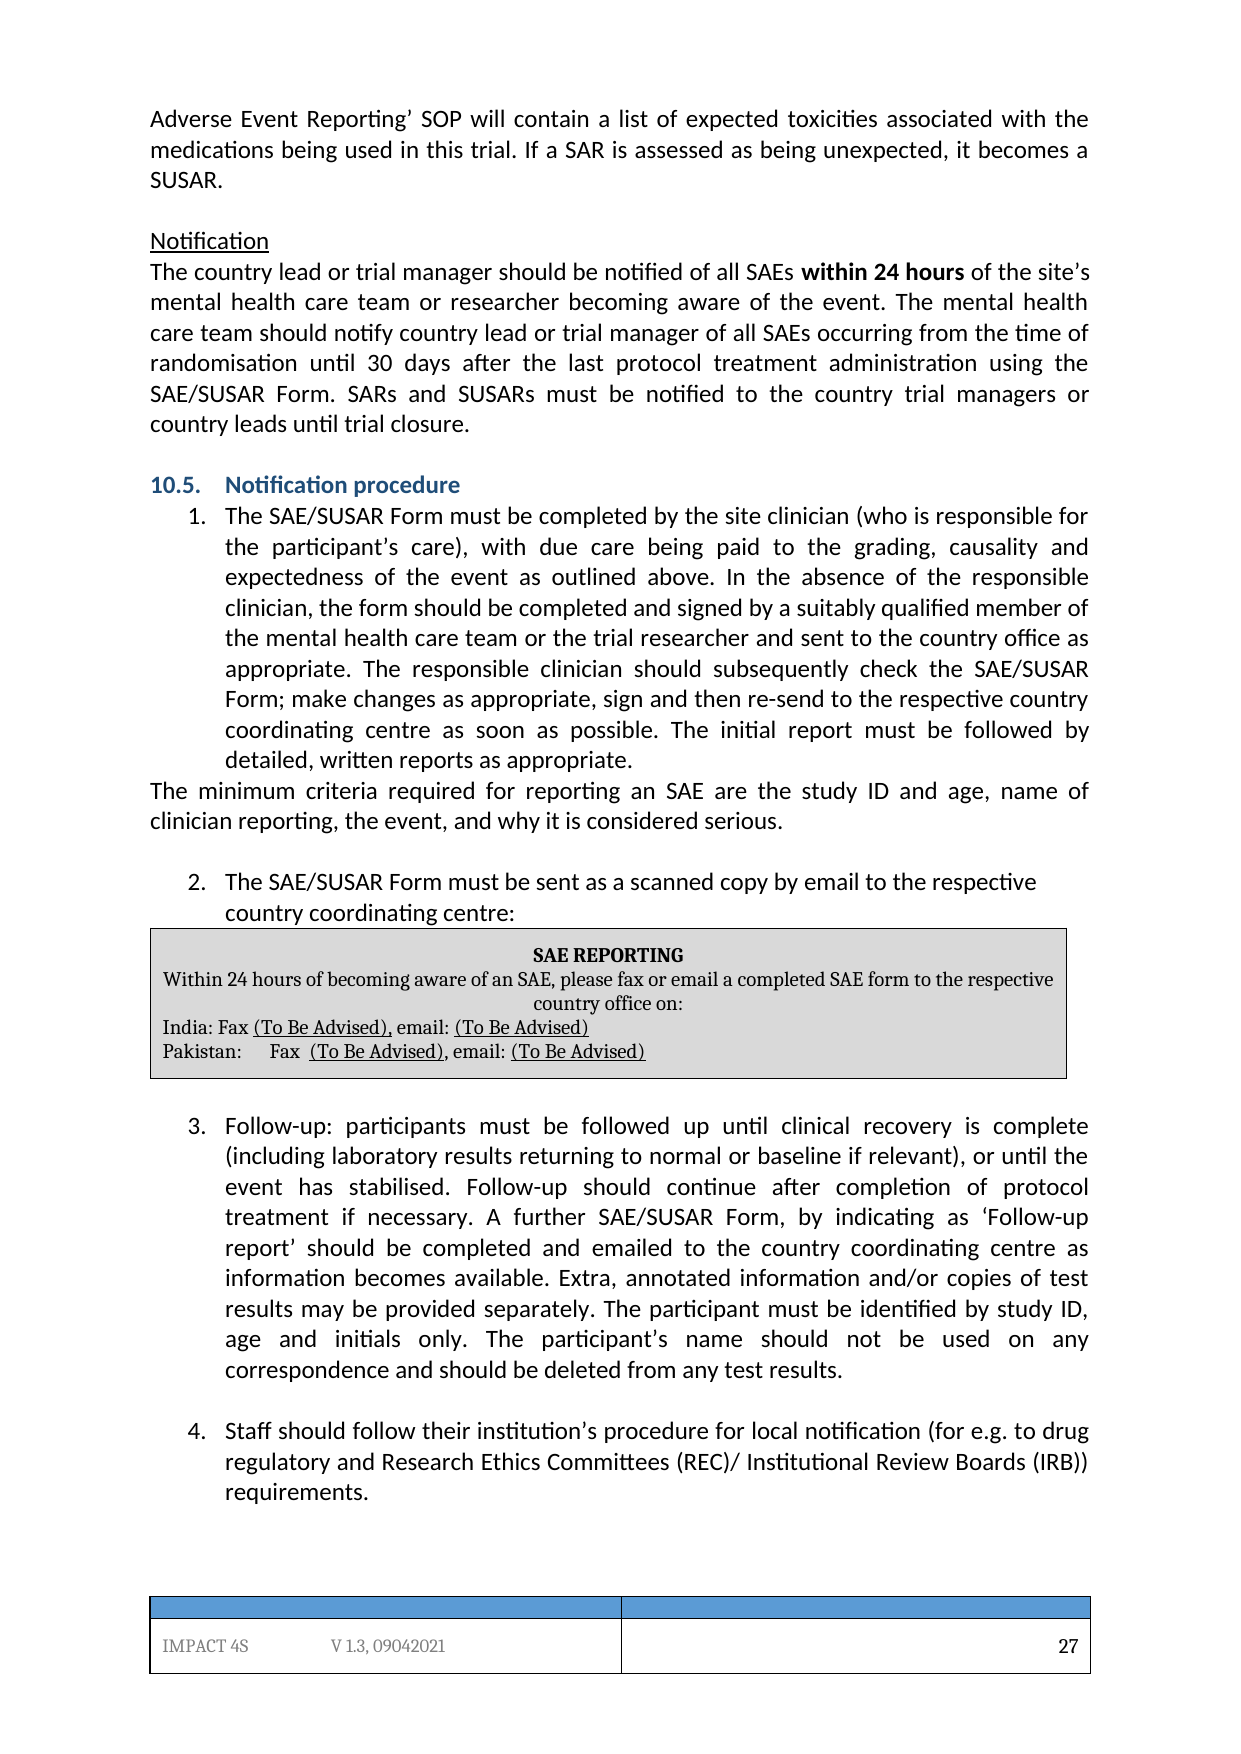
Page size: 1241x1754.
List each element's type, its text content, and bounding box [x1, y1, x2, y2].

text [150, 103, 1090, 195]
text The minimum criteria required for reporting an SAE are the study ID and age, name of clinician reporting, the event, and why it is considered serious. [150, 775, 1090, 836]
text Notification [150, 226, 1090, 256]
list The SAE/SUSAR Form must be completed by the site clinician (who is responsible for the participant’s care), with due care being paid to the grading, causality and expectedness of the event as outlined above. In the absence of the responsible clinician, the form should be completed and signed by a suitably qualified member of the mental health care team or the trial researcher and sent to the country office as appropriate. The responsible clinician should subsequently check the SAE/SUSAR Form; make changes as appropriate, sign and then re-send to the respective country coordinating centre as soon as possible. The initial report must be followed by detailed, written reports as appropriate. [187, 500, 1090, 775]
text The country lead or trial manager should be notified of all SAEs within 24 hours of the site’s mental health care team or researcher becoming aware of the event. The mental health care team should notify country lead or trial manager of all SAEs occurring from the time of randomisation until 30 days after the last protocol treatment administration using the SAE/SUSAR Form. SARs and SUSARs must be notified to the country trial managers or country leads until trial closure. [150, 256, 1090, 439]
table_header SAE REPORTING Within 24 hours of becoming aware of an SAE, please fax or email a completed SAE form to the respective country office on: India: Fax (To Be Advised), email: (To Be Advised) Pakistan: Fax (To Be Advised), email: (To Be Advised) [151, 929, 1066, 1078]
list Staff should follow their institution’s procedure for local notification (for e.g. to drug regulatory and Research Ethics Committees (REC)/ Institutional Review Boards (IRB)) requirements. [187, 1415, 1090, 1507]
list Follow-up: participants must be followed up until clinical recovery is complete (including laboratory results returning to normal or baseline if relevant), or until the event has stabilised. Follow-up should continue after completion of protocol treatment if necessary. A further SAE/SUSAR Form, by indicating as ‘Follow-up report’ should be completed and emailed to the country coordinating centre as information becomes available. Extra, annotated information and/or copies of test results may be provided separately. The participant must be identified by study ID, age and initials only. The participant’s name should not be used on any correspondence and should be deleted from any test results. [187, 1110, 1090, 1384]
list The SAE/SUSAR Form must be sent as a scanned copy by email to the respective country coordinating centre: [187, 866, 1090, 927]
subtitle Notification procedure [150, 470, 1090, 500]
